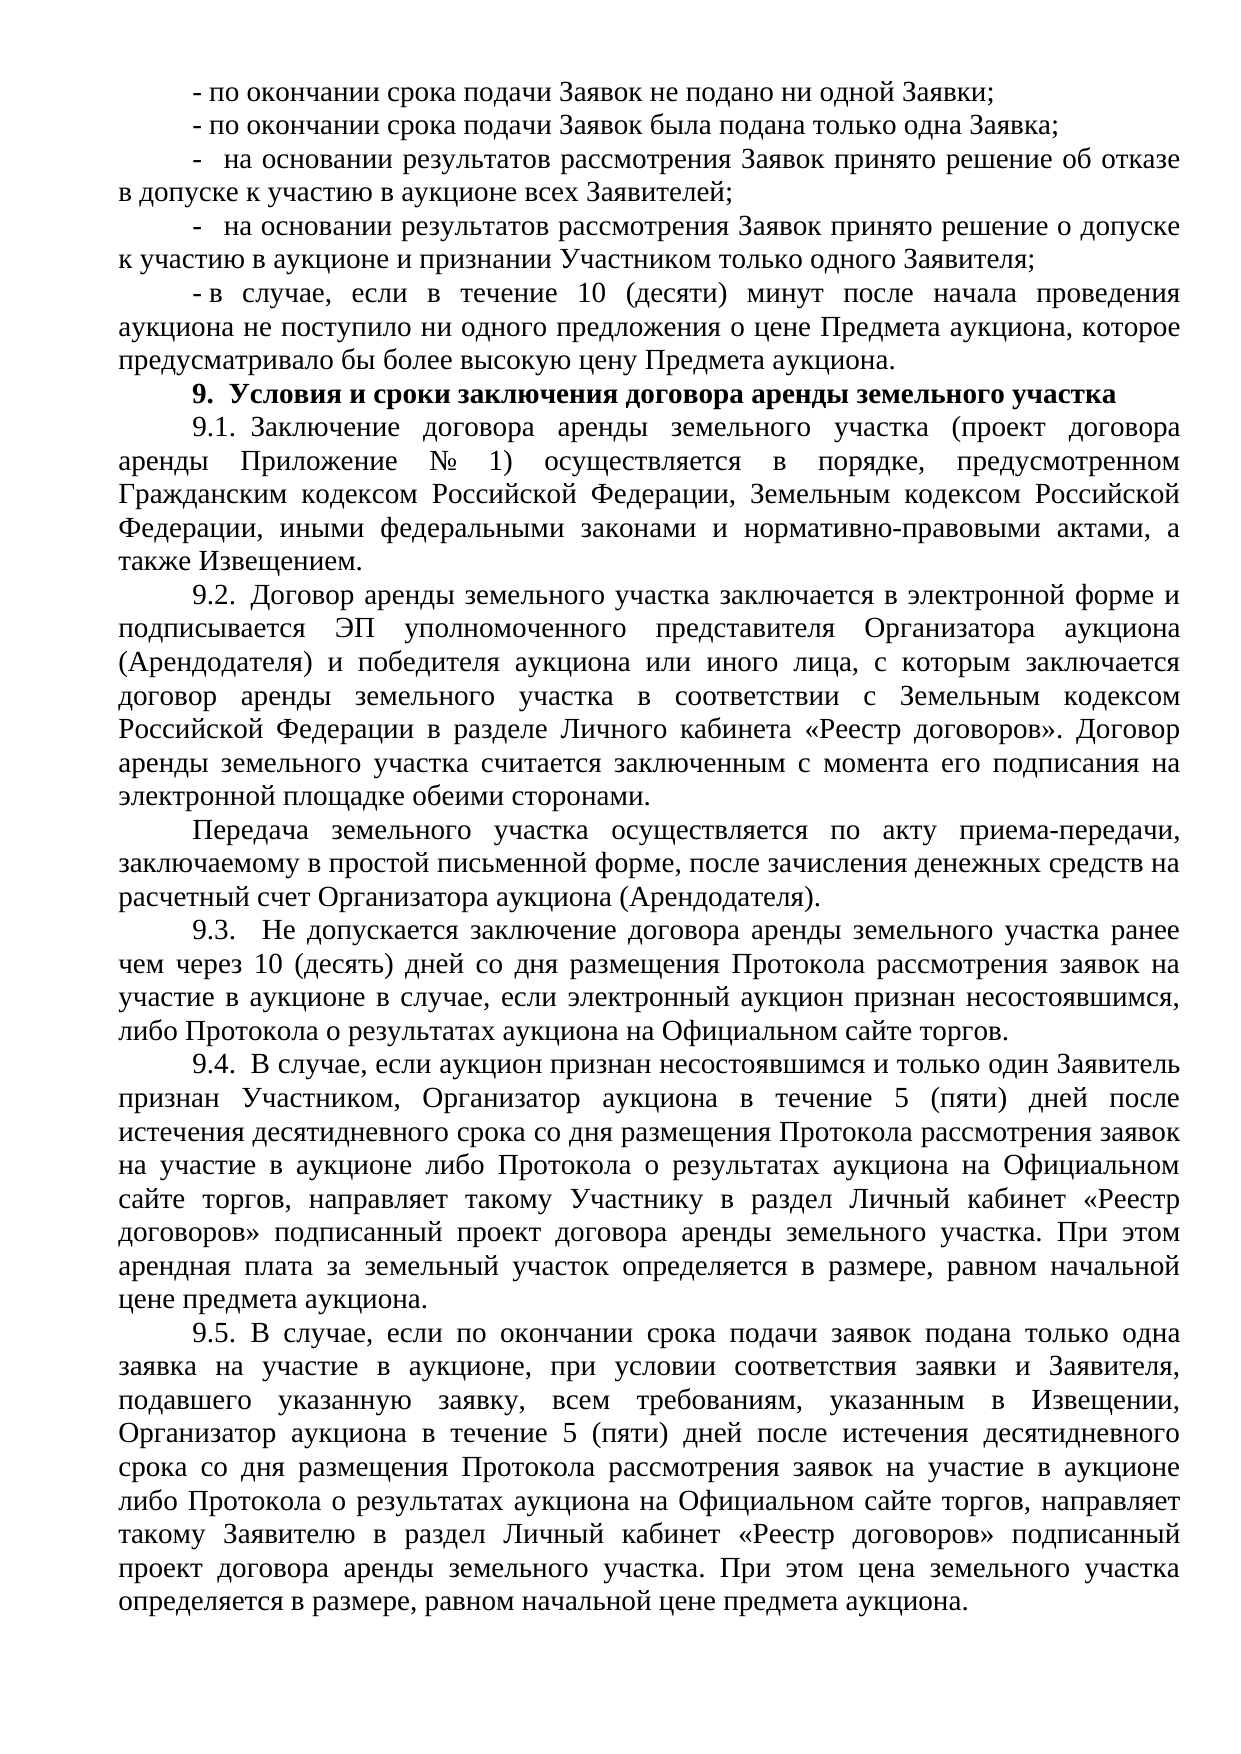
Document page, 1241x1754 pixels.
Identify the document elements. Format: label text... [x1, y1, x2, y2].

text 9.3. Не допускается заключение договора аренды земельного участка ранее чем через 10 (десять) дней со дня размещения Протокола рассмотрения заявок на участие в аукционе в случае, если электронный аукцион признан несостоявшимся, либо Протокола о результатах аукциона на Официальном сайте торгов. [118, 912, 1181, 1047]
text 9.5. В случае, если по окончании срока подачи заявок подана только одна заявка на участие в аукционе, при условии соответствия заявки и Заявителя, подавшего указанную заявку, всем требованиям, указанным в Извещении, Организатор аукциона в течение 5 (пяти) дней после истечения десятидневного срока со дня размещения Протокола рассмотрения заявок на участие в аукционе либо Протокола о результатах аукциона на Официальном сайте торгов, направляет такому Заявителю в раздел Личный кабинет «Реестр договоров» подписанный проект договора аренды земельного участка. При этом цена земельного участка определяется в размере, равном начальной цене предмета аукциона. [118, 1315, 1181, 1617]
text Передача земельного участка осуществляется по акту приема-передачи, заключаемому в простой письменной форме, после зачисления денежных средств на расчетный счет Организатора аукциона (Арендодателя). [118, 812, 1181, 912]
text 9.2. Договор аренды земельного участка заключается в электронной форме и подписывается ЭП уполномоченного представителя Организатора аукциона (Арендодателя) и победителя аукциона или иного лица, с которым заключается договор аренды земельного участка в соответствии с Земельным кодексом Российской Федерации в разделе Личного кабинета «Реестр договоров». Договор аренды земельного участка считается заключенным с момента его подписания на электронной площадке обеими сторонами. [118, 577, 1181, 812]
text - в случае, если в течение 10 (десяти) минут после начала проведения аукциона не поступило ни одного предложения о цене Предмета аукциона, которое предусматривало бы более высокую цену Предмета аукциона. [118, 275, 1181, 376]
text 9.4. В случае, если аукцион признан несостоявшимся и только один Заявитель признан Участником, Организатор аукциона в течение 5 (пяти) дней после истечения десятидневного срока со дня размещения Протокола рассмотрения заявок на участие в аукционе либо Протокола о результатах аукциона на Официальном сайте торгов, направляет такому Участнику в раздел Личный кабинет «Реестр договоров» подписанный проект договора аренды земельного участка. При этом арендная плата за земельный участок определяется в размере, равном начальной цене предмета аукциона. [118, 1047, 1181, 1315]
text 9.1. Заключение договора аренды земельного участка (проект договора аренды Приложение № 1) осуществляется в порядке, предусмотренном Гражданским кодексом Российской Федерации, Земельным кодексом Российской Федерации, иными федеральными законами и нормативно-правовыми актами, а также Извещением. [118, 409, 1181, 577]
text - на основании результатов рассмотрения Заявок принято решение об отказе в допуске к участию в аукционе всех Заявителей; [118, 141, 1181, 208]
text - по окончании срока подачи Заявок была подана только одна Заявка; [118, 107, 1181, 141]
text - по окончании срока подачи Заявок не подано ни одной Заявки; [118, 74, 1181, 107]
text - на основании результатов рассмотрения Заявок принято решение о допуске к участию в аукционе и признании Участником только одного Заявителя; [118, 208, 1181, 275]
text 9. Условия и сроки заключения договора аренды земельного участка [118, 376, 1181, 409]
